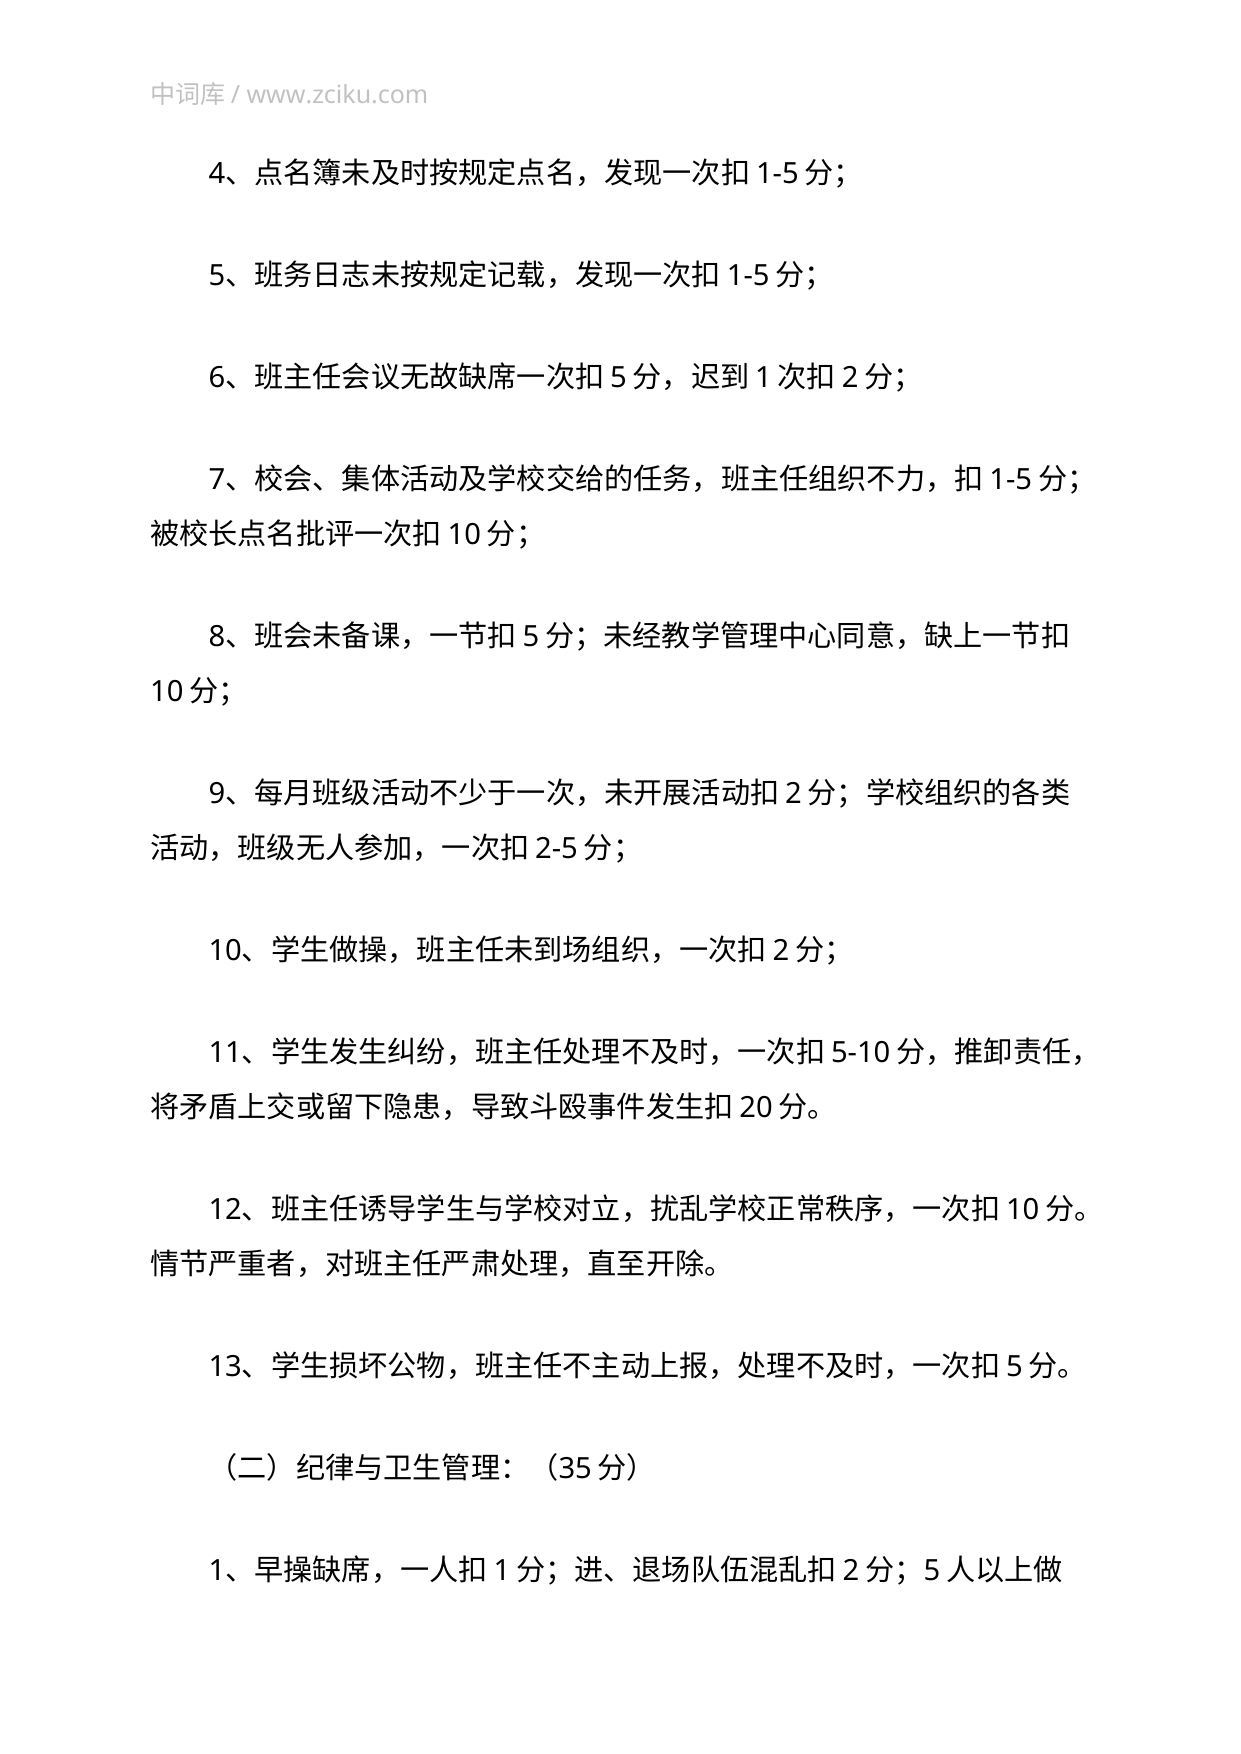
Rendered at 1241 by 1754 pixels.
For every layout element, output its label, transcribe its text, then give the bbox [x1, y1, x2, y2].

text （二）纪律与卫生管理：（35分） [150, 1444, 1090, 1487]
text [150, 1547, 1090, 1589]
text 5、班务日志未按规定记载，发现一次扣1-5分； [150, 252, 1090, 294]
text 13、学生损坏公物，班主任不主动上报，处理不及时，一次扣5分。 [150, 1343, 1090, 1385]
text 6、班主任会议无故缺席一次扣5分，迟到1次扣2分； [150, 354, 1090, 396]
text 12、班主任诱导学生与学校对立，扰乱学校正常秩序，一次扣10分。情节严重者，对班主任严肃处理，直至开除。 [150, 1186, 1090, 1283]
text 8、班会未备课，一节扣5分；未经教学管理中心同意，缺上一节扣10分； [150, 613, 1090, 710]
text 10、学生做操，班主任未到场组织，一次扣2分； [150, 927, 1090, 969]
text 9、每月班级活动不少于一次，未开展活动扣2分；学校组织的各类活动，班级无人参加，一次扣2-5分； [150, 770, 1090, 867]
text 4、点名簿未及时按规定点名，发现一次扣1-5分； [150, 150, 1090, 192]
text 7、校会、集体活动及学校交给的任务，班主任组织不力，扣1-5分；被校长点名批评一次扣10分； [150, 456, 1090, 553]
text 11、学生发生纠纷，班主任处理不及时，一次扣5-10分，推卸责任，将矛盾上交或留下隐患，导致斗殴事件发生扣20分。 [150, 1029, 1090, 1126]
